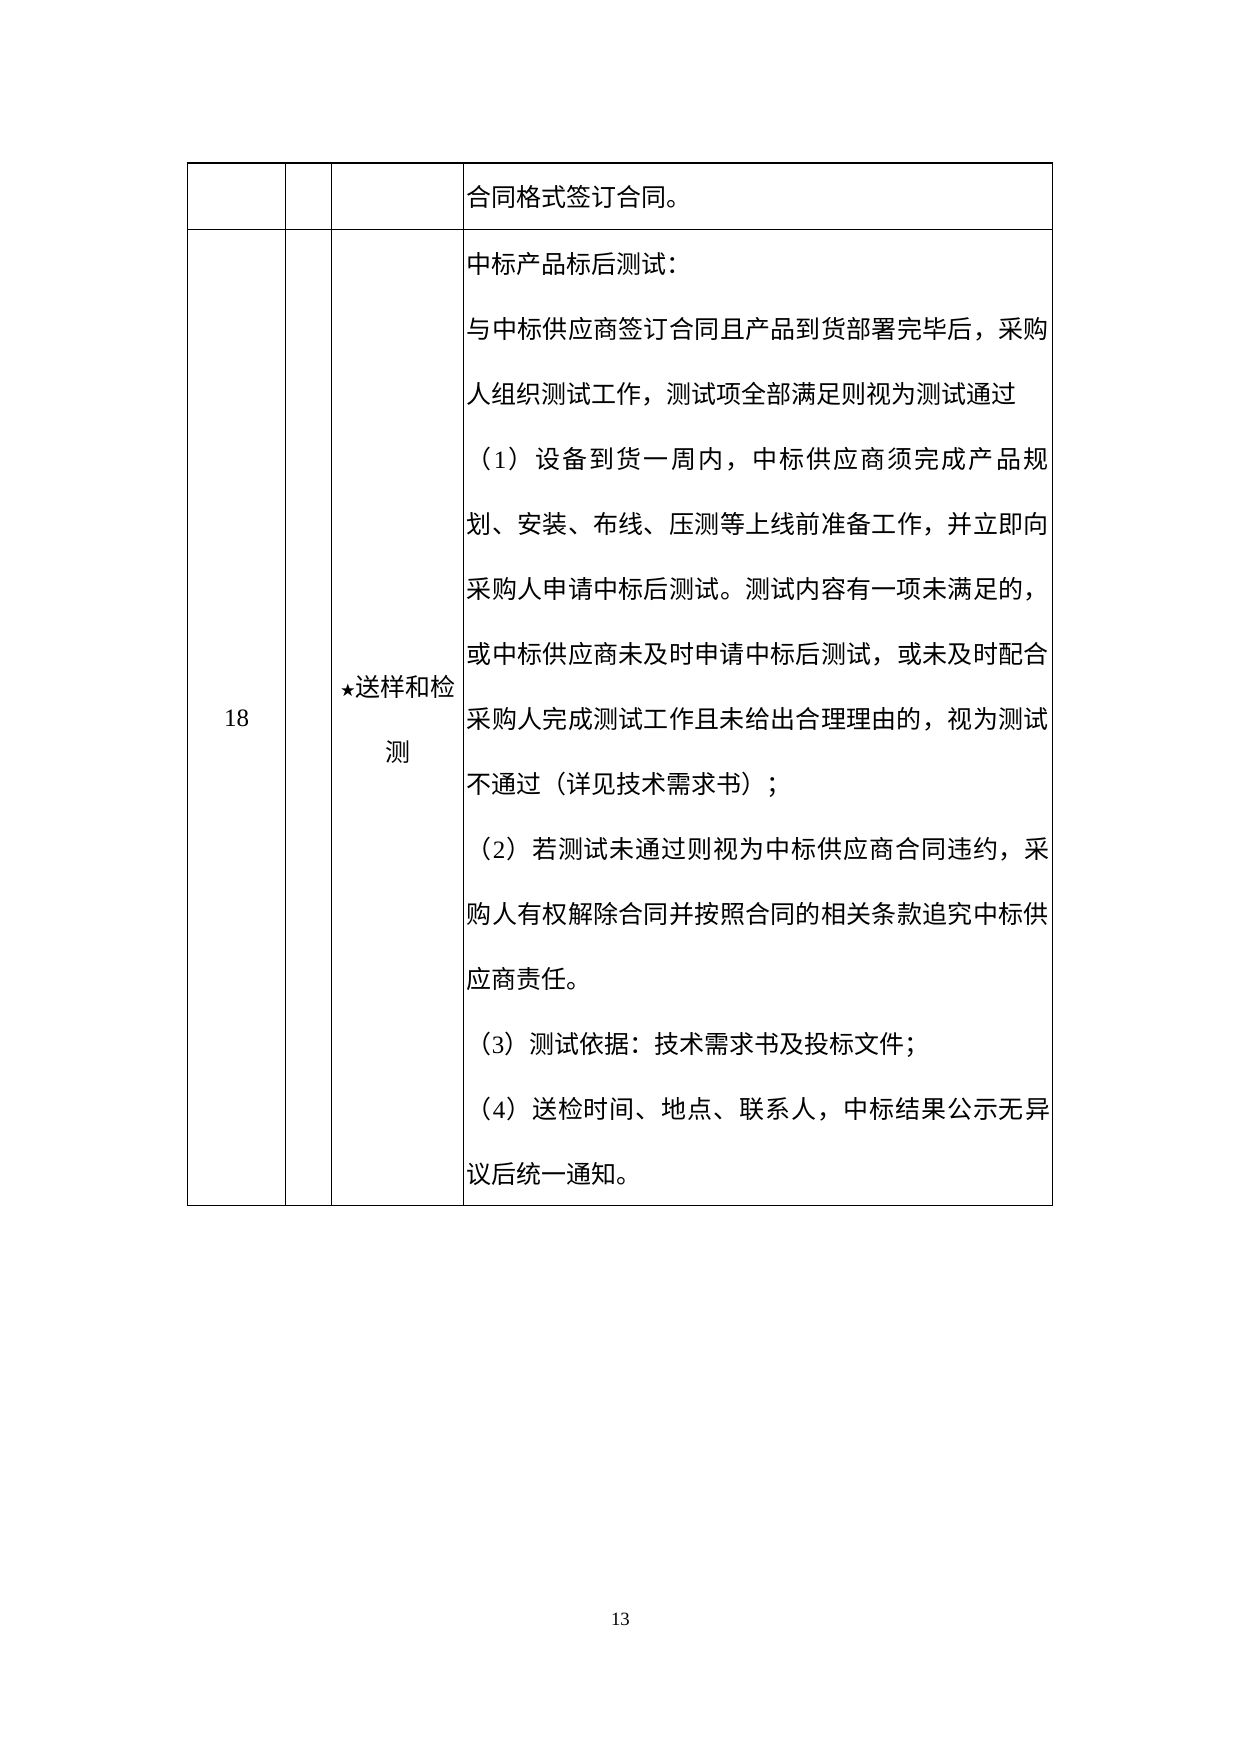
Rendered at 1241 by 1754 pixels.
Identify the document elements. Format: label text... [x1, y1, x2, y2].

table_cell 中标产品标后测试： 与中标供应商签订合同且产品到货部署完毕后，采购人组织测试工作，测试项全部满足则视为测试通过 （1）设备到货一周内，中标供应商须完成产品规划、安装、布线、压测等上线前准备工作，并立即向采购人申请中标后测试。测试内容有一项未满足的，或中标供应商未及时申请中标后测试，或未及时配合采购人完成测试工作且未给出合理理由的，视为测试不通过（详见技术需求书）； （2）若测试未通过则视为中标供应商合同违约，采购人有权解除合同并按照合同的相关条款追究中标供应商责任。 （3）测试依据：技术需求书及投标文件； （4）送检时间、地点、联系人，中标结果公示无异议后统一通知。 [464, 230, 1052, 1205]
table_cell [464, 164, 1052, 228]
table_cell 18 [188, 230, 285, 1205]
table_cell 17 [188, 164, 285, 228]
table_cell ★送样和检测 [332, 230, 463, 1205]
table_cell [286, 230, 331, 1205]
table_cell 签约 [332, 164, 463, 228]
table_cell 24 [286, 164, 331, 228]
